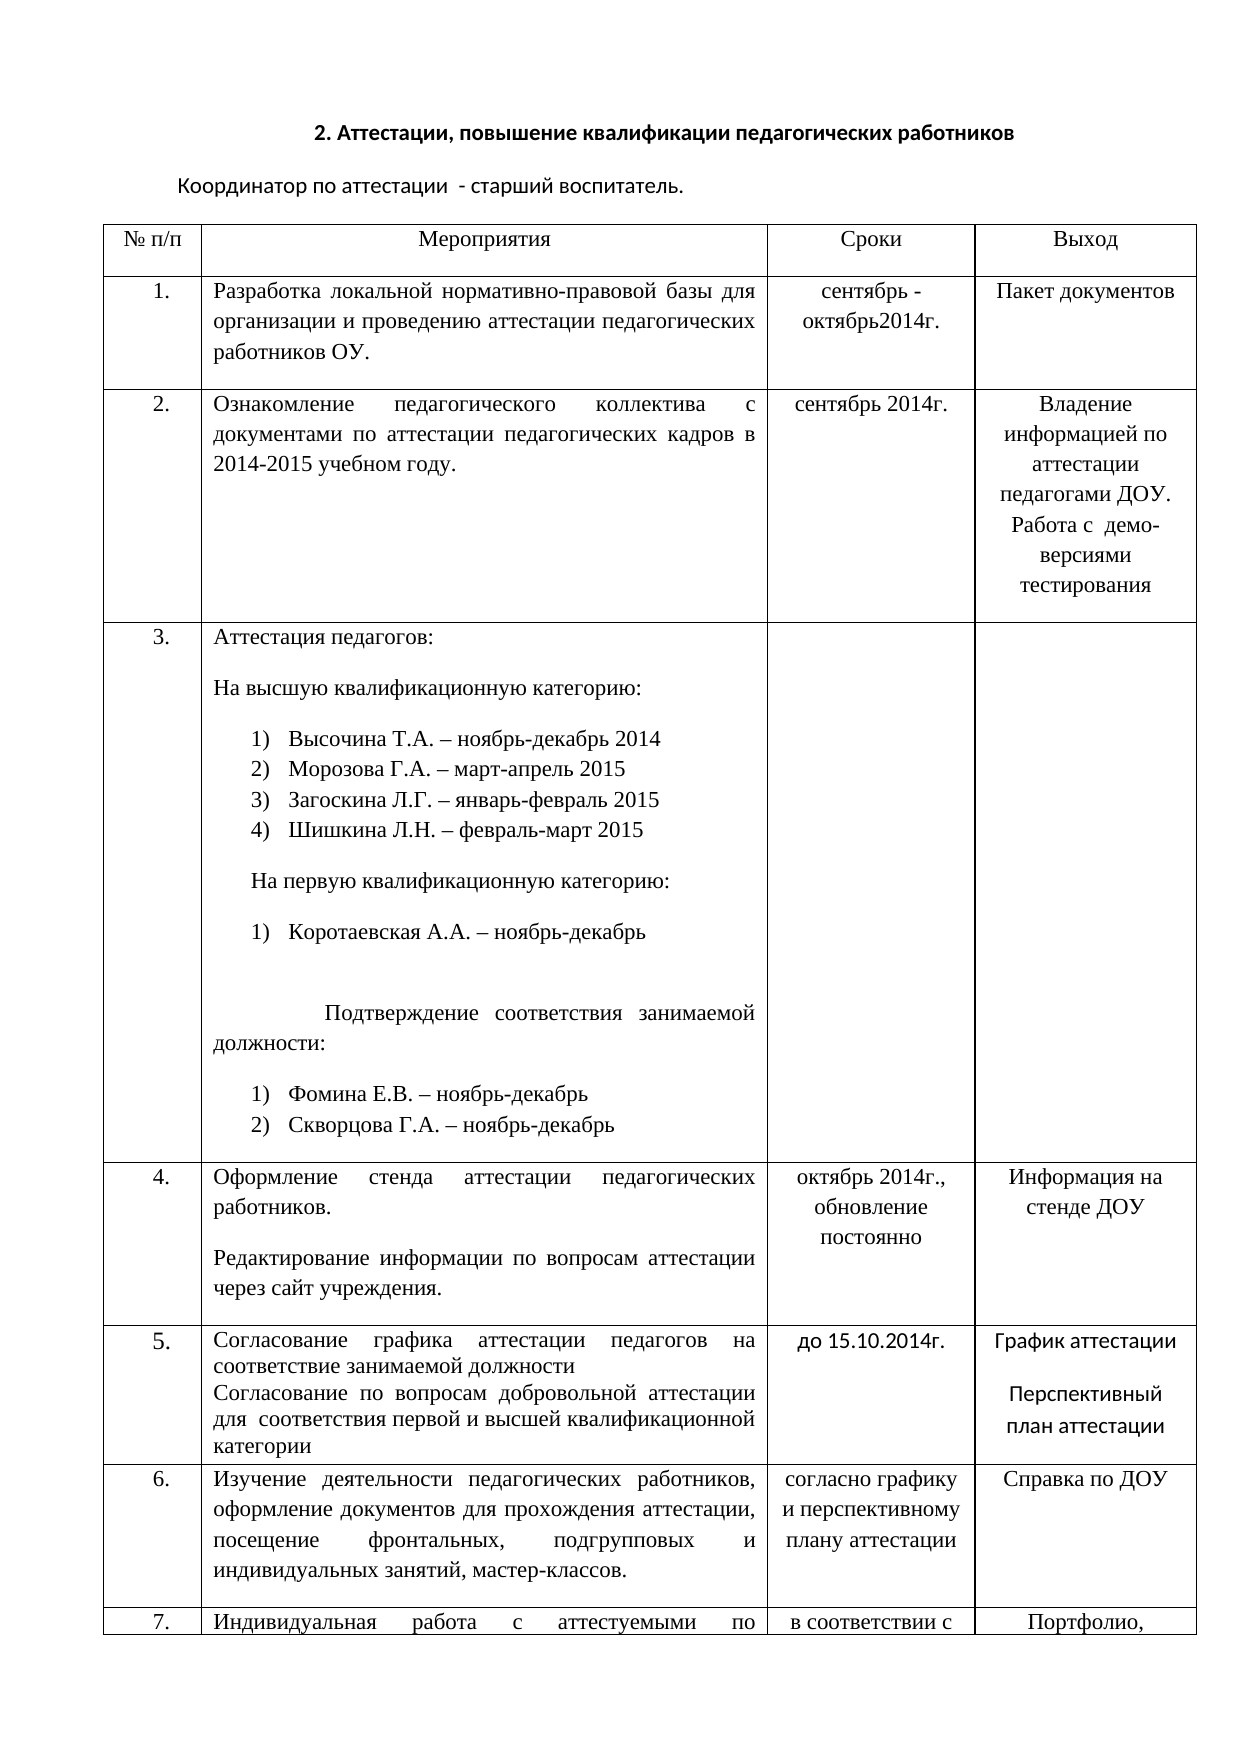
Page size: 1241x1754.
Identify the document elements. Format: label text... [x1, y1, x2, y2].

table_cell [104, 390, 201, 622]
table_cell согласно графику и перспективному плану аттестации [768, 1465, 974, 1607]
table_cell Пакет документов [976, 277, 1196, 389]
table_cell [104, 623, 201, 1162]
table_header № п/п [104, 225, 201, 276]
table_cell Информация на стенде ДОУ [976, 1163, 1196, 1325]
table_cell сентябрь -октябрь2014г. [768, 277, 974, 389]
table_cell Оформление стенда аттестации педагогических работников. Редактирование информации по вопросам аттестации через сайт учреждения. [202, 1163, 767, 1325]
text 2. Аттестации, повышение квалификации педагогических работников [177, 118, 1152, 146]
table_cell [768, 1608, 974, 1634]
table_cell Аттестация педагогов: На высшую квалификационную категорию: Высочина Т.А. – ноябрь-декабрь 2014 Морозова Г.А. – март-апрель 2015 Загоскина Л.Г. – январь-февраль 2015 Шишкина Л.Н. – февраль-март 2015 На первую квалификационную категорию: Коротаевская А.А. – ноябрь-декабрь Подтверждение соответствия занимаемой должности: Фомина Е.В. – ноябрь-декабрь Скворцова Г.А. – ноябрь-декабрь [202, 623, 767, 1162]
table_cell [976, 623, 1196, 1162]
table_header Сроки [768, 225, 974, 276]
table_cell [976, 1608, 1196, 1634]
text Координатор по аттестации - старший воспитатель. [177, 171, 1152, 199]
table_header Мероприятия [202, 225, 767, 276]
table_cell сентябрь 2014г. [768, 390, 974, 622]
table_cell октябрь 2014г., обновление постоянно [768, 1163, 974, 1325]
table_cell [104, 1326, 201, 1464]
table_cell Справка по ДОУ [976, 1465, 1196, 1607]
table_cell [202, 1608, 767, 1634]
table_cell [104, 1163, 201, 1325]
table_cell Разработка локальной нормативно-правовой базы для организации и проведению аттестации педагогических работников ОУ. [202, 277, 767, 389]
table_cell Ознакомление педагогического коллектива с документами по аттестации педагогических кадров в 2014-2015 учебном году. [202, 390, 767, 622]
table_cell Владение информацией по аттестации педагогами ДОУ. Работа с демо-версиями тестирования [976, 390, 1196, 622]
table_cell [104, 1608, 201, 1634]
table_cell График аттестации Перспективный план аттестации [976, 1326, 1196, 1464]
table_cell [768, 623, 974, 1162]
table_cell Изучение деятельности педагогических работников, оформление документов для прохождения аттестации, посещение фронтальных, подгрупповых и индивидуальных занятий, мастер-классов. [202, 1465, 767, 1607]
table_header Выход [976, 225, 1196, 276]
table_cell Согласование графика аттестации педагогов на соответствие занимаемой должности Согласование по вопросам добровольной аттестации для соответствия первой и высшей квалификационной категории [202, 1326, 767, 1464]
table_cell до 15.10.2014г. [768, 1326, 974, 1464]
table_cell [104, 1465, 201, 1607]
table_cell [104, 277, 201, 389]
